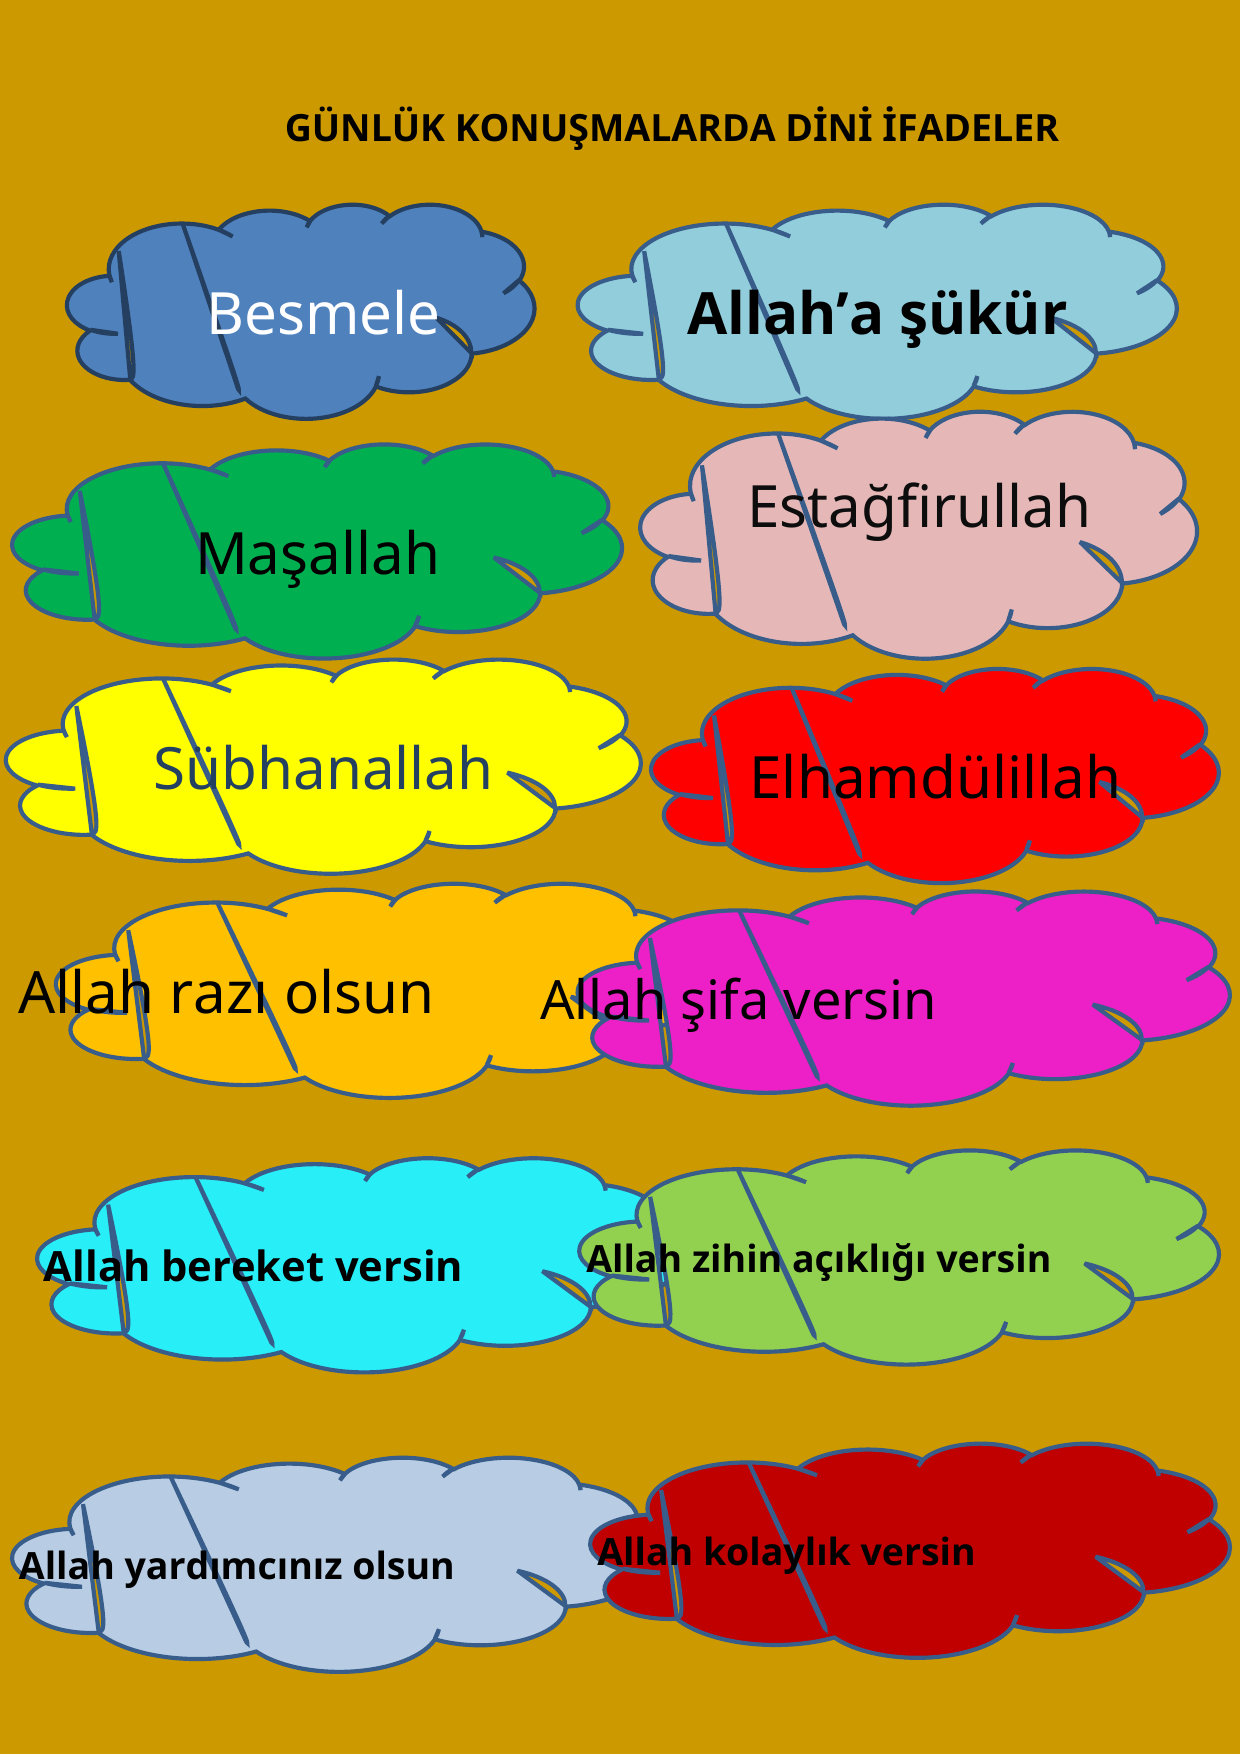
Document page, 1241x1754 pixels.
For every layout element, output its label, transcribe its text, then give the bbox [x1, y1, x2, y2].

text GÜNLÜK KONUŞMALARDA DİNİ İFADELER [148, 102, 1196, 153]
